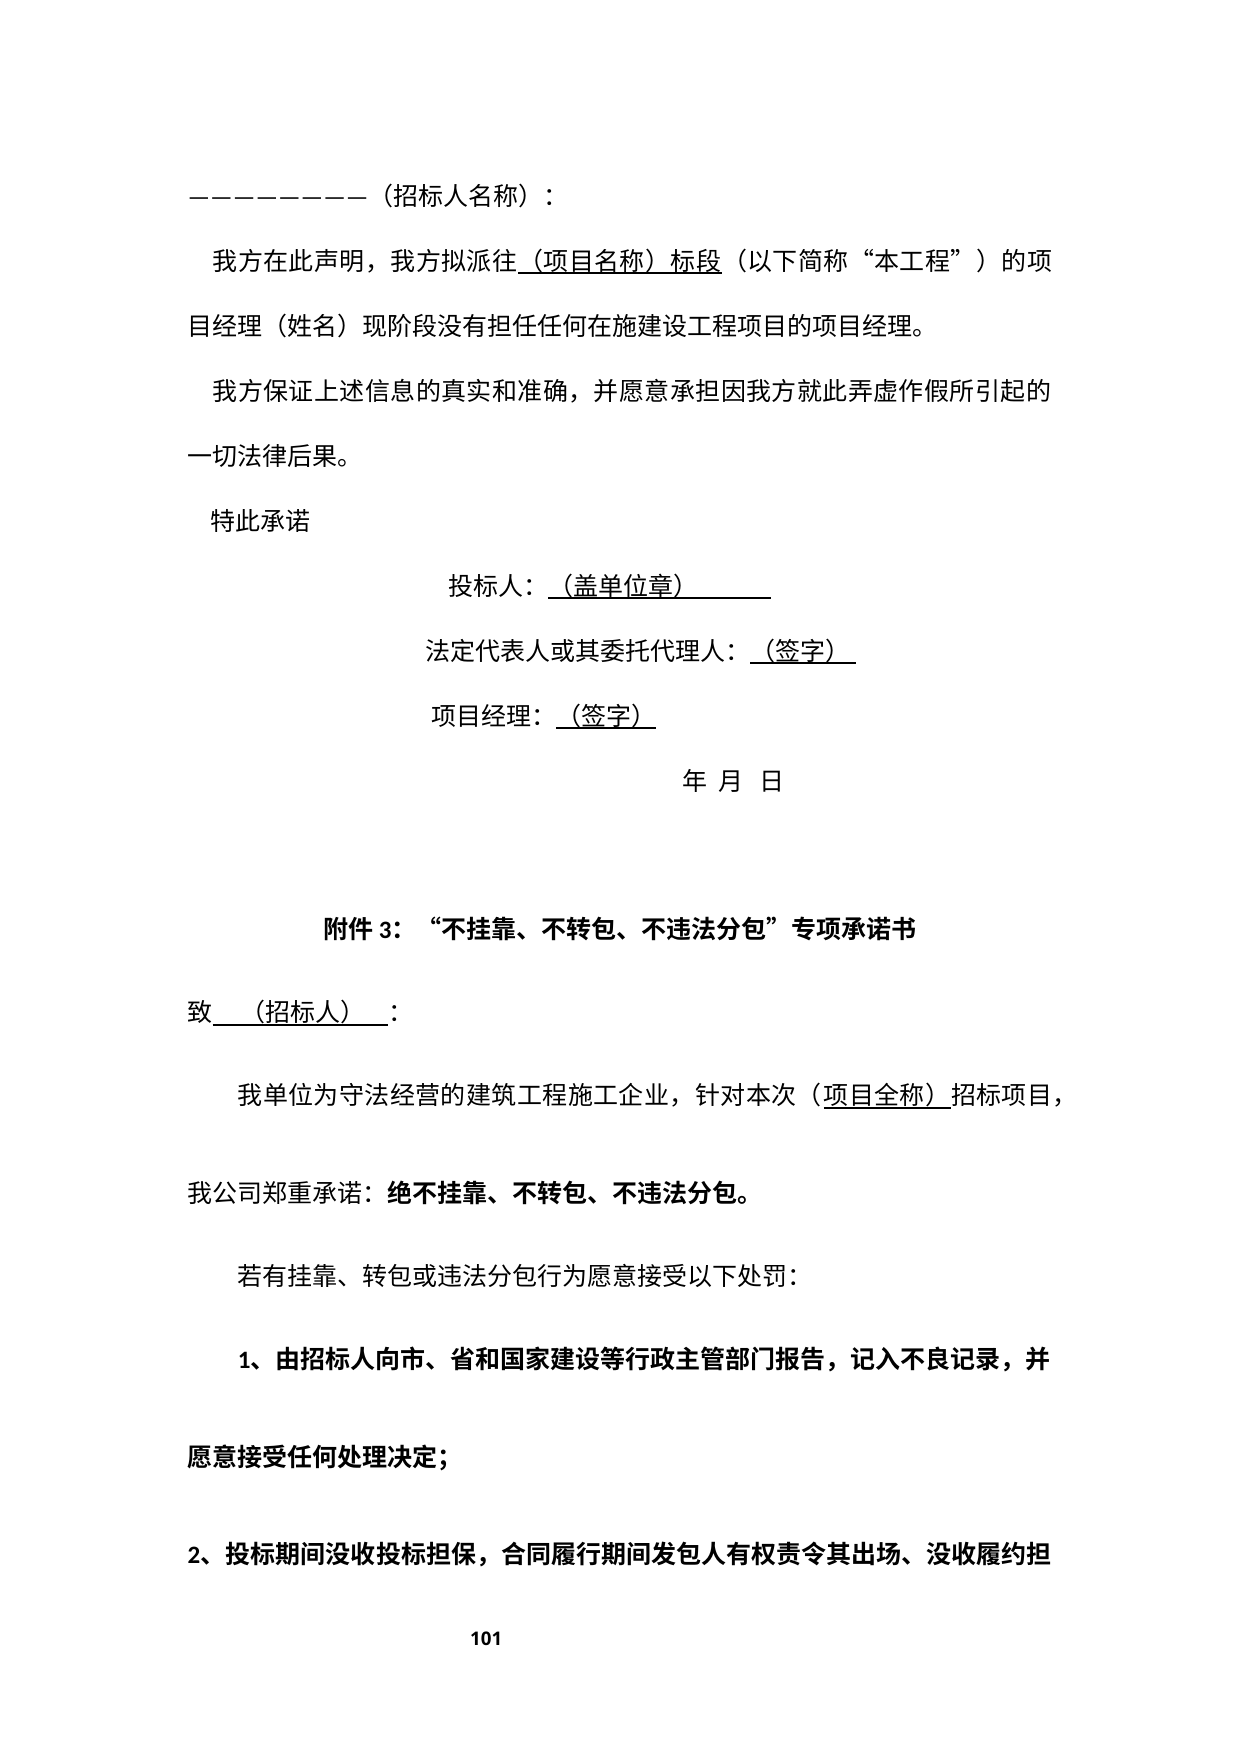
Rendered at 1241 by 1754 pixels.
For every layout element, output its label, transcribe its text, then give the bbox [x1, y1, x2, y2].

text 特此承诺 [187, 487, 1053, 552]
text ————————（招标人名称）： [187, 162, 1053, 227]
text 我单位为守法经营的建筑工程施工企业，针对本次（项目全称）招标项目，我公司郑重承诺：绝不挂靠、不转包、不违法分包。 [187, 1061, 1053, 1224]
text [187, 1325, 1053, 1585]
text 致 （招标人） ： [187, 978, 1053, 1043]
text 年 月 日 [187, 747, 1053, 812]
text 投标人：（盖单位章） [187, 552, 1053, 617]
text 法定代表人或其委托代理人：（签字） [187, 617, 1053, 682]
text 项目经理：（签字） [187, 682, 1053, 747]
text 若有挂靠、转包或违法分包行为愿意接受以下处罚： [187, 1242, 1053, 1307]
text 我方保证上述信息的真实和准确，并愿意承担因我方就此弄虚作假所引起的一切法律后果。 [187, 357, 1053, 487]
text 附件3：“不挂靠、不转包、不违法分包”专项承诺书 [187, 895, 1053, 960]
text 我方在此声明，我方拟派往（项目名称）标段（以下简称“本工程”）的项目经理（姓名）现阶段没有担任任何在施建设工程项目的项目经理。 [187, 227, 1053, 357]
